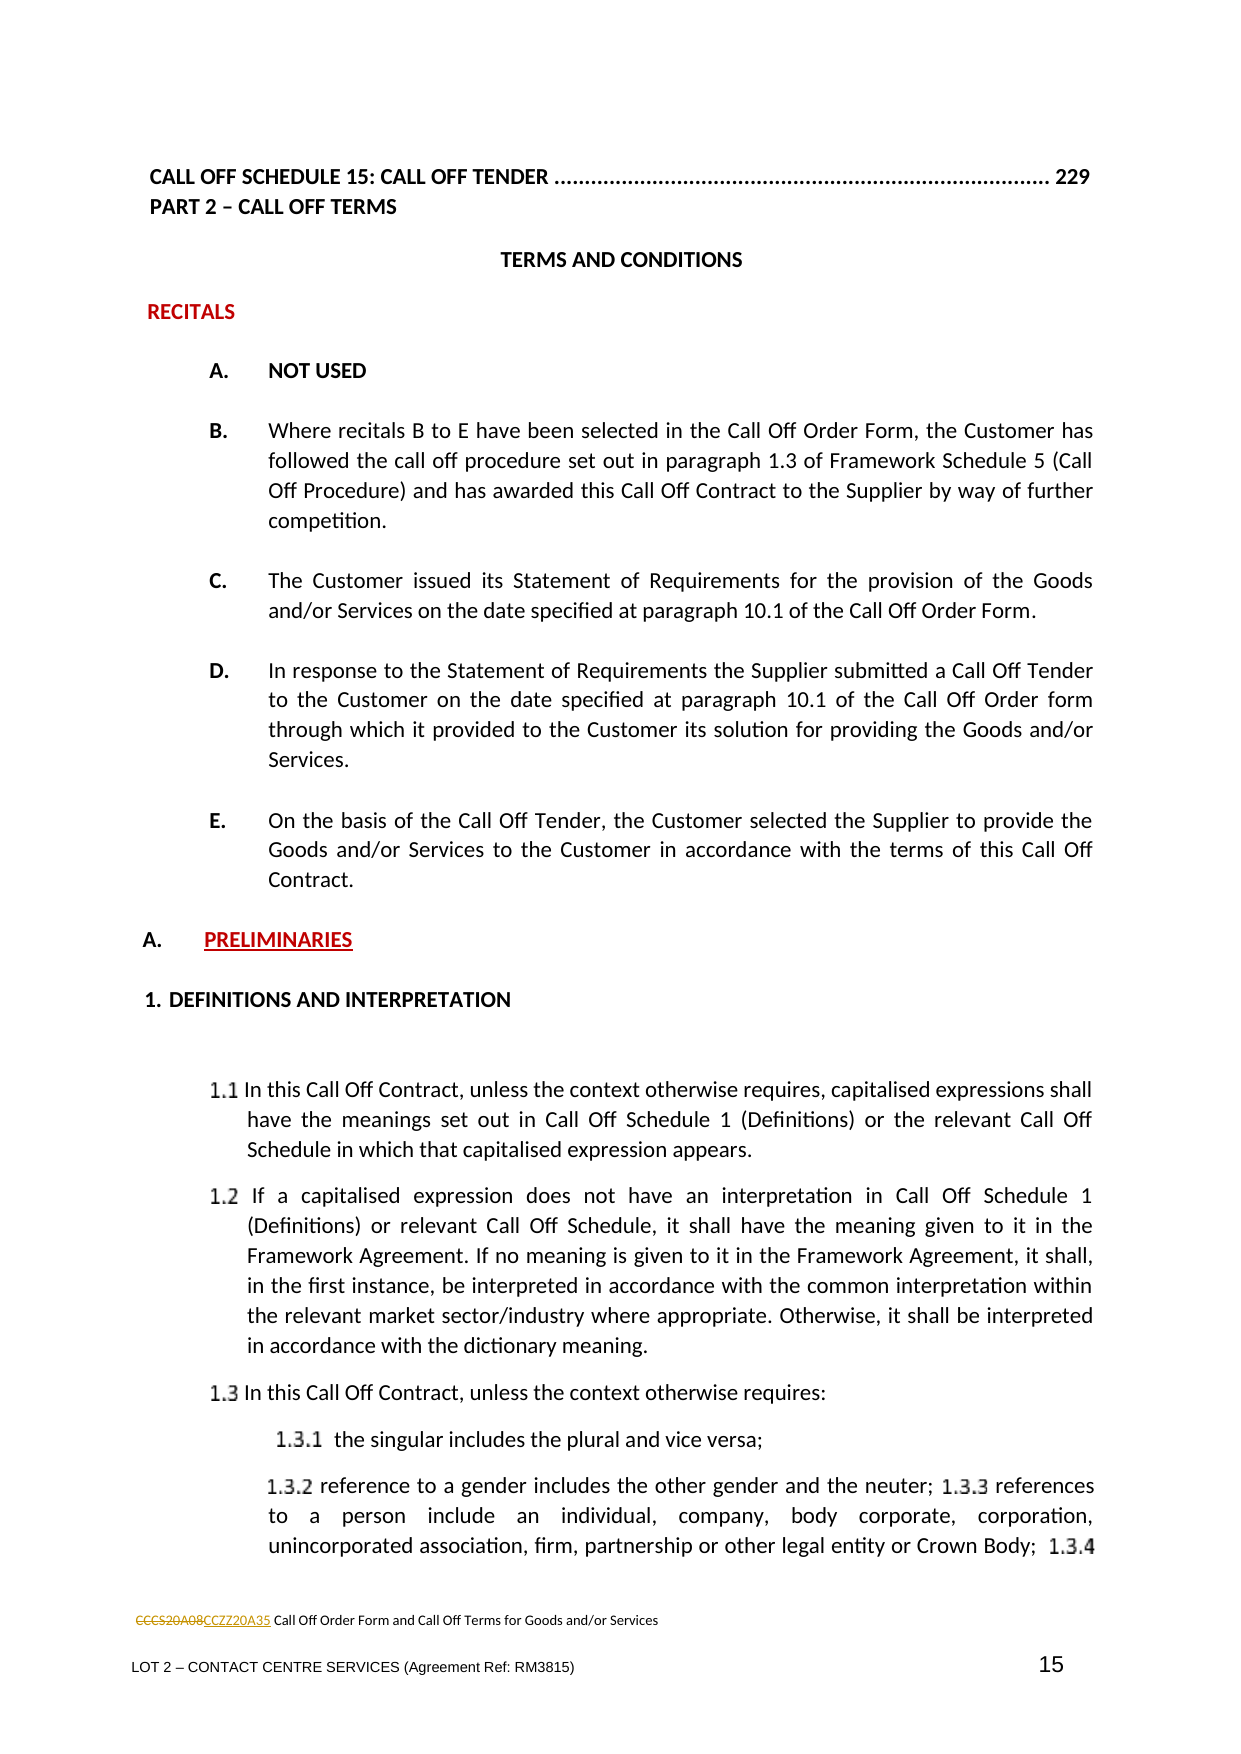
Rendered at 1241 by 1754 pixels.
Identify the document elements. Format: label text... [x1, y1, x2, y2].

list In response to the Statement of Requirements the Supplier submitted a Call Off Tender to the Customer on the date specified at paragraph 10.1 of the Call Off Order form through which it provided to the Customer its solution for providing the Goods and/or Services. [209, 656, 1094, 773]
text In this Call Off Contract, unless the context otherwise requires, capitalised expressions shall have the meanings set out in Call Off Schedule 1 (Definitions) or the relevant Call Off Schedule in which that capitalised expression appears. [211, 1075, 1094, 1163]
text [267, 1472, 1094, 1559]
text 1. DEFINITIONS AND INTERPRETATION [0, 985, 1093, 1013]
text TERMS AND CONDITIONS [20, 245, 1223, 273]
picture [1049, 1537, 1095, 1554]
text If a capitalised expression does not have an interpretation in Call Off Schedule 1 (Definitions) or relevant Call Off Schedule, it shall have the meaning given to it in the Framework Agreement. If no meaning is given to it in the Framework Agreement, it shall, in the first instance, be interpreted in accordance with the common interpretation within the relevant market sector/industry where appropriate. Otherwise, it shall be interpreted in accordance with the dictionary meaning. [211, 1182, 1094, 1359]
text the singular includes the plural and vice versa; [0, 1425, 1237, 1453]
list Where recitals B to E have been selected in the Call Off Order Form, the Customer has followed the call off procedure set out in paragraph 1.3 of Framework Schedule 5 (Call Off Procedure) and has awarded this Call Off Contract to the Supplier by way of further competition. [209, 416, 1094, 534]
list The Customer issued its Statement of Requirements for the provision of the Goods and/or Services on the date specified at paragraph 10.1 of the Call Off Order Form. [209, 566, 1094, 624]
picture [210, 1187, 238, 1204]
picture [276, 1431, 322, 1447]
text A. PRELIMINARIES [0, 925, 1237, 953]
text PART 2 – CALL OFF TERMS [149, 192, 1096, 221]
subtitle RECITALS [147, 297, 1094, 325]
list On the basis of the Call Off Tender, the Customer selected the Supplier to provide the Goods and/or Services to the Customer in accordance with the terms of this Call Off Contract. [209, 806, 1094, 893]
text CALL OFF SCHEDULE 15: CALL OFF TENDER ................................................................................. 229 [149, 162, 1096, 191]
picture [210, 1081, 238, 1098]
picture [942, 1478, 988, 1494]
text In this Call Off Contract, unless the context otherwise requires: [211, 1378, 1094, 1406]
picture [267, 1478, 312, 1494]
list NOT USED [209, 357, 1094, 385]
picture [210, 1384, 238, 1401]
